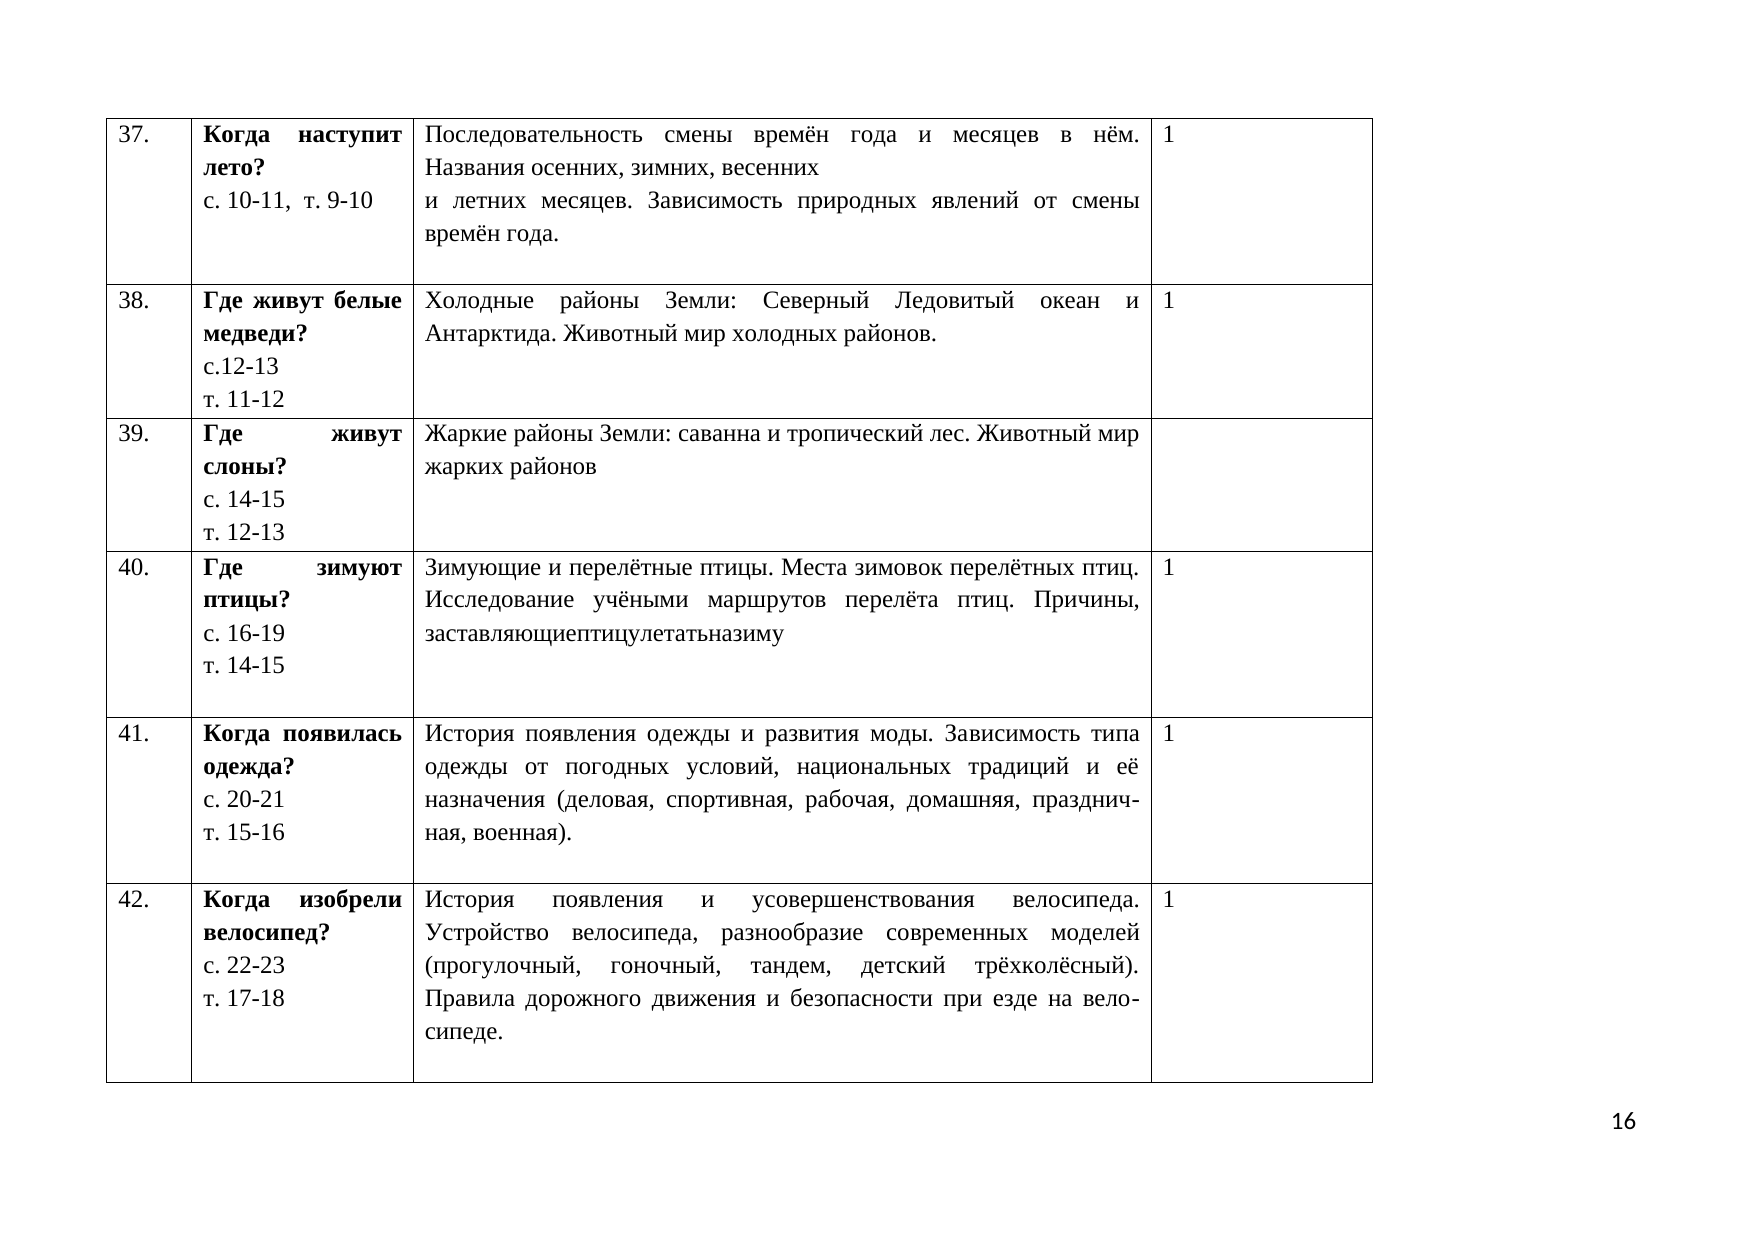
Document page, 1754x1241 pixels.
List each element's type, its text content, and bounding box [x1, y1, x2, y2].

table_cell Когда изобрели велосипед? с. 22-23 т. 17-18 [192, 884, 413, 1082]
table_cell Последовательность смены времён года и месяцев в нём. Названия осенних, зимних, весенних и летних месяцев. Зависимость природных явлений от смены времён года. [414, 119, 1151, 284]
table_cell [1152, 419, 1372, 551]
table_cell Где зимуют птицы? с. 16-19 т. 14-15 [192, 552, 413, 717]
table_cell 41. [107, 718, 191, 883]
table_cell Где живут слоны? с. 14-15 т. 12-13 [192, 419, 413, 551]
table_cell 37. [107, 119, 191, 284]
table_cell 1 [1152, 285, 1372, 417]
table_cell 40. [107, 552, 191, 717]
table_cell 42. [107, 884, 191, 1082]
table_cell 1 [1152, 552, 1372, 717]
table_cell Когда наступит лето? с. 10-11, т. 9-10 [192, 119, 413, 284]
table_cell 1 [1152, 884, 1372, 1082]
table_cell 38. [107, 285, 191, 417]
table_cell 1 [1152, 718, 1372, 883]
table_cell Жаркие районы Земли: саванна и тропический лес. Животный мир жарких районов [414, 419, 1151, 551]
table_cell Холодные районы Земли: Северный Ледовитый океан и Антарктида. Животный мир холодных районов. [414, 285, 1151, 417]
table_cell История появления и усовершенствования велосипеда. Устройство велосипеда, разнообразие современных моделей (прогулочный, гоночный, тандем, детский трёхколёсный). Правила дорожного движения и безопасности при езде на велосипеде. [414, 884, 1151, 1082]
table_cell 39. [107, 419, 191, 551]
table_cell Зимующие и перелётные птицы. Места зимовок перелётных птиц. Исследование учёными маршрутов перелёта птиц. Причины, заставляющиептицулетатьназиму [414, 552, 1151, 717]
table_cell Где живут белые медведи? с.12-13 т. 11-12 [192, 285, 413, 417]
table_cell Когда появилась одежда? с. 20-21 т. 15-16 [192, 718, 413, 883]
table_cell История появления одежды и развития моды. Зависимость типа одежды от погодных условий, национальных традиций и её назначения (деловая, спортивная, рабочая, домашняя, праздничная, военная). [414, 718, 1151, 883]
table_cell 1 [1152, 119, 1372, 284]
